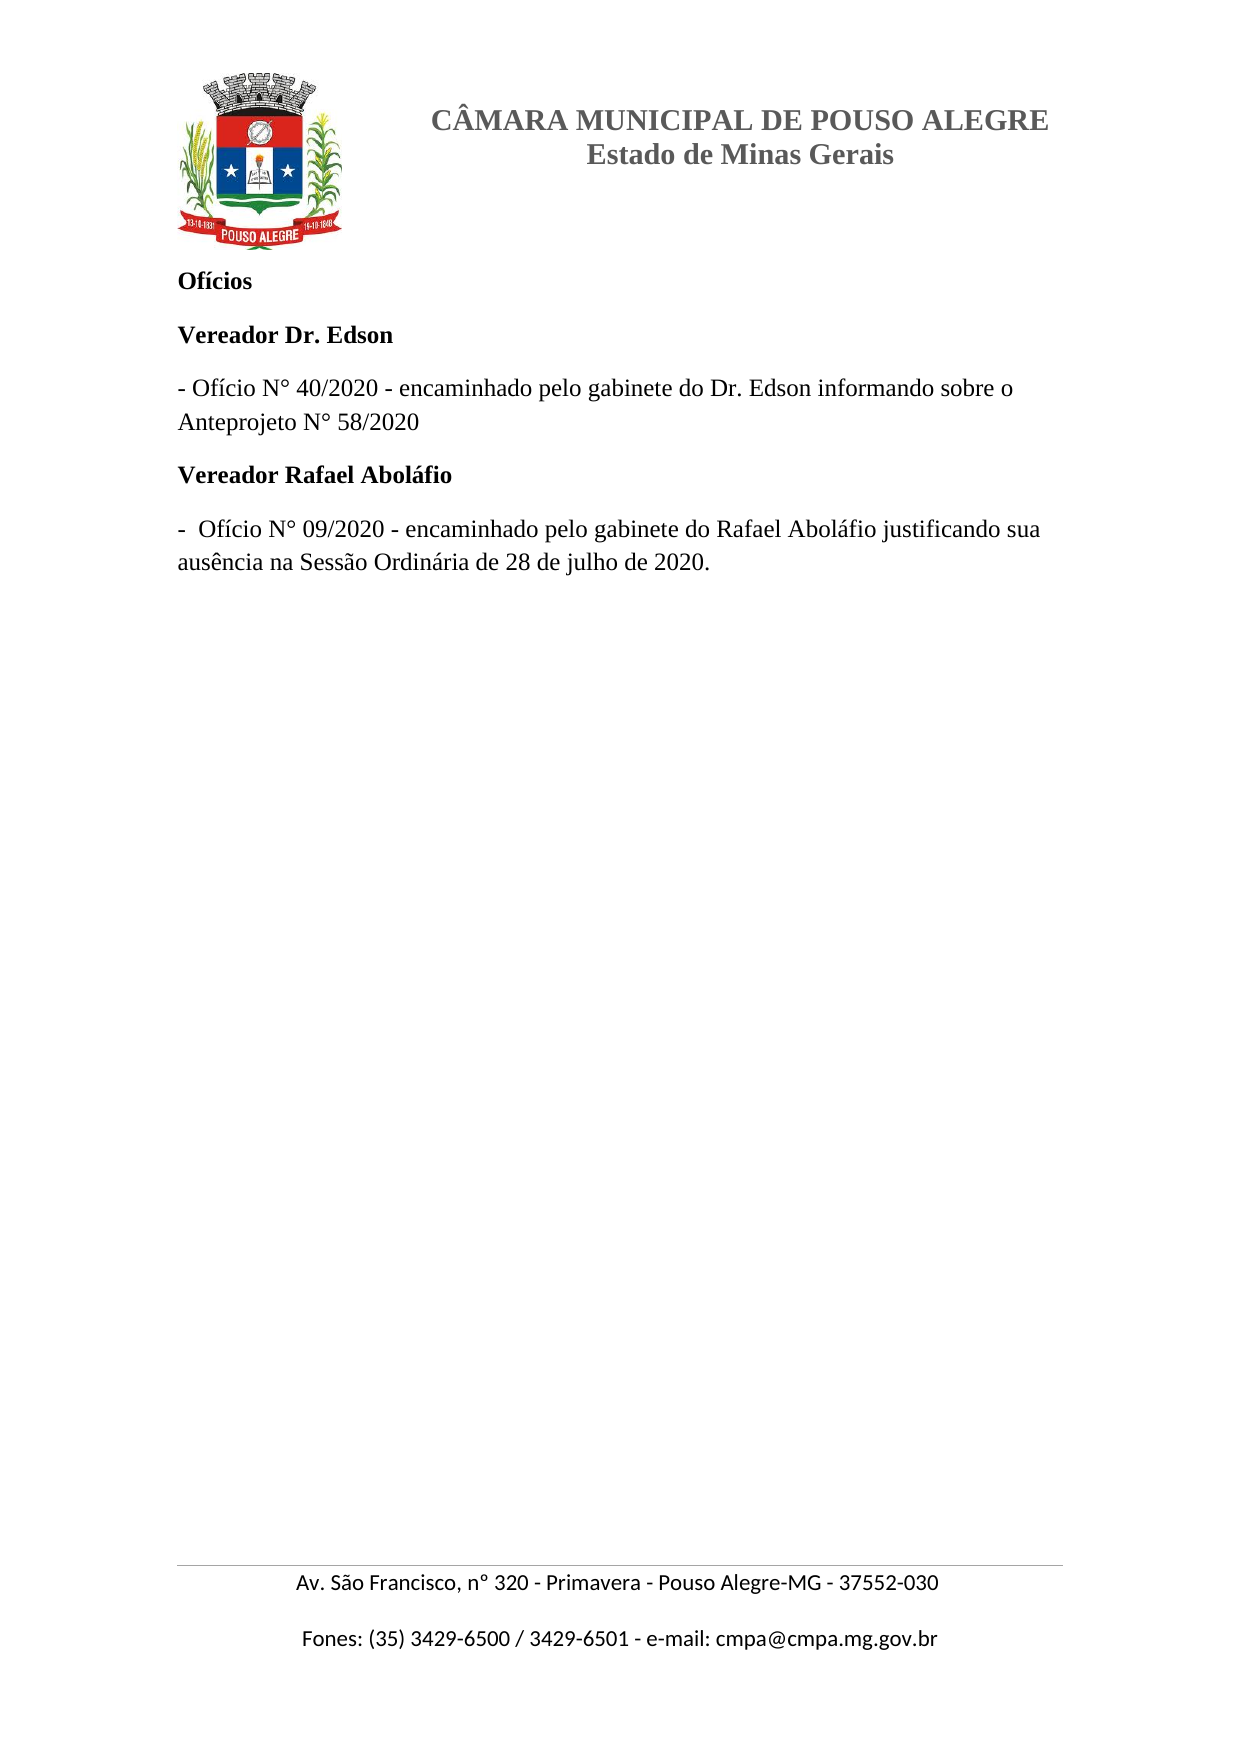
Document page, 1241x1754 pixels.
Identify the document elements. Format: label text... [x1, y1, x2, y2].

text - Ofício N° 40/2020 - encaminhado pelo gabinete do Dr. Edson informando sobre o Anteprojeto N° 58/2020 [177, 373, 1063, 435]
text Ofícios [177, 266, 1063, 294]
text - Ofício N° 09/2020 - encaminhado pelo gabinete do Rafael Aboláfio justificando sua ausência na Sessão Ordinária de 28 de julho de 2020. [177, 514, 1063, 576]
text Vereador Rafael Aboláfio [177, 460, 1063, 489]
text Vereador Dr. Edson [177, 320, 1063, 348]
picture [177, 73, 342, 250]
